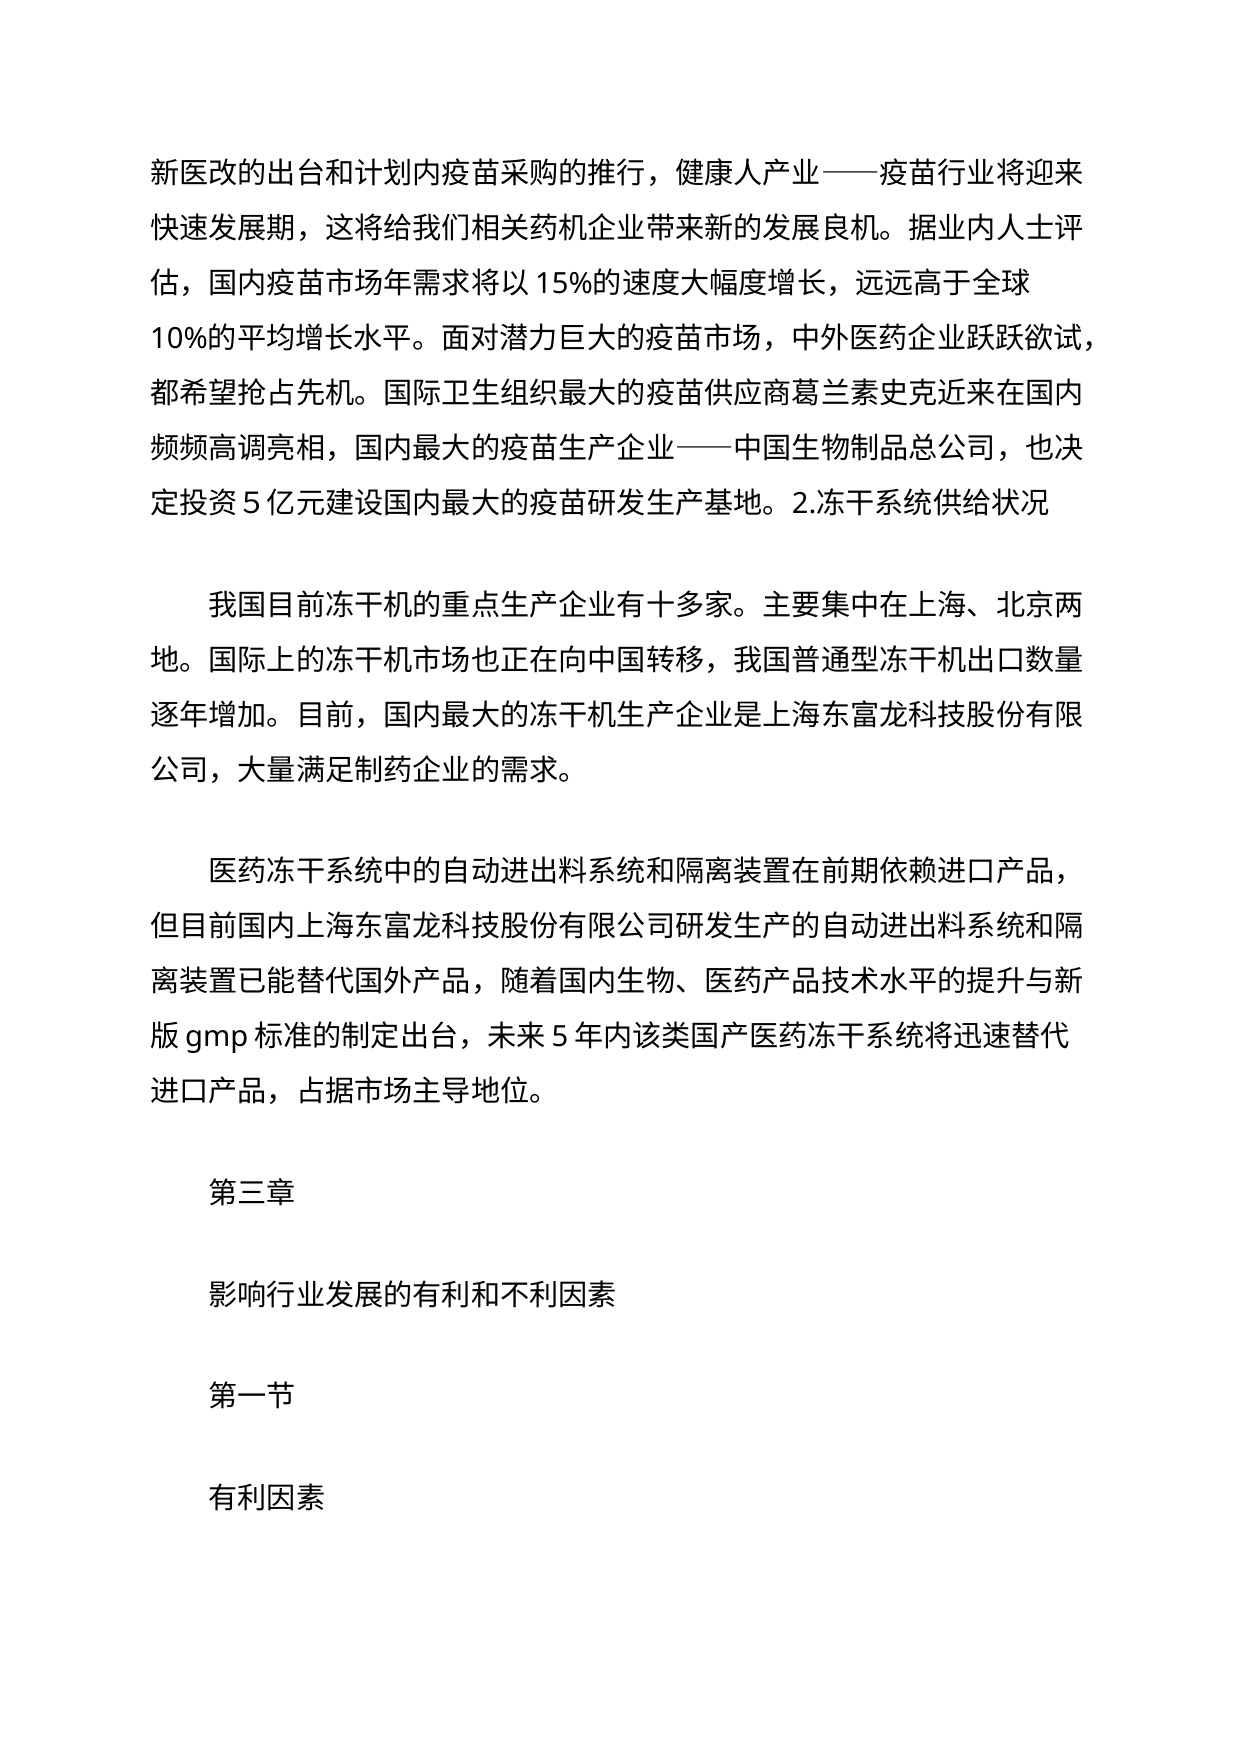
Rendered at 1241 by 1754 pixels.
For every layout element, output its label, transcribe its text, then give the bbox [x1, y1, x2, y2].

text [150, 150, 1090, 522]
text 医药冻干系统中的自动进出料系统和隔离装置在前期依赖进口产品，但目前国内上海东富龙科技股份有限公司研发生产的自动进出料系统和隔离装置已能替代国外产品，随着国内生物、医药产品技术水平的提升与新版gmp标准的制定出台，未来5年内该类国产医药冻干系统将迅速替代进口产品，占据市场主导地位。 [150, 848, 1090, 1110]
text 第一节 [150, 1373, 1090, 1415]
text 我国目前冻干机的重点生产企业有十多家。主要集中在上海、北京两地。国际上的冻干机市场也正在向中国转移，我国普通型冻干机出口数量逐年增加。目前，国内最大的冻干机生产企业是上海东富龙科技股份有限公司，大量满足制药企业的需求。 [150, 582, 1090, 788]
text 有利因素 [150, 1475, 1090, 1517]
text 第三章 [150, 1169, 1090, 1212]
text 影响行业发展的有利和不利因素 [150, 1271, 1090, 1313]
